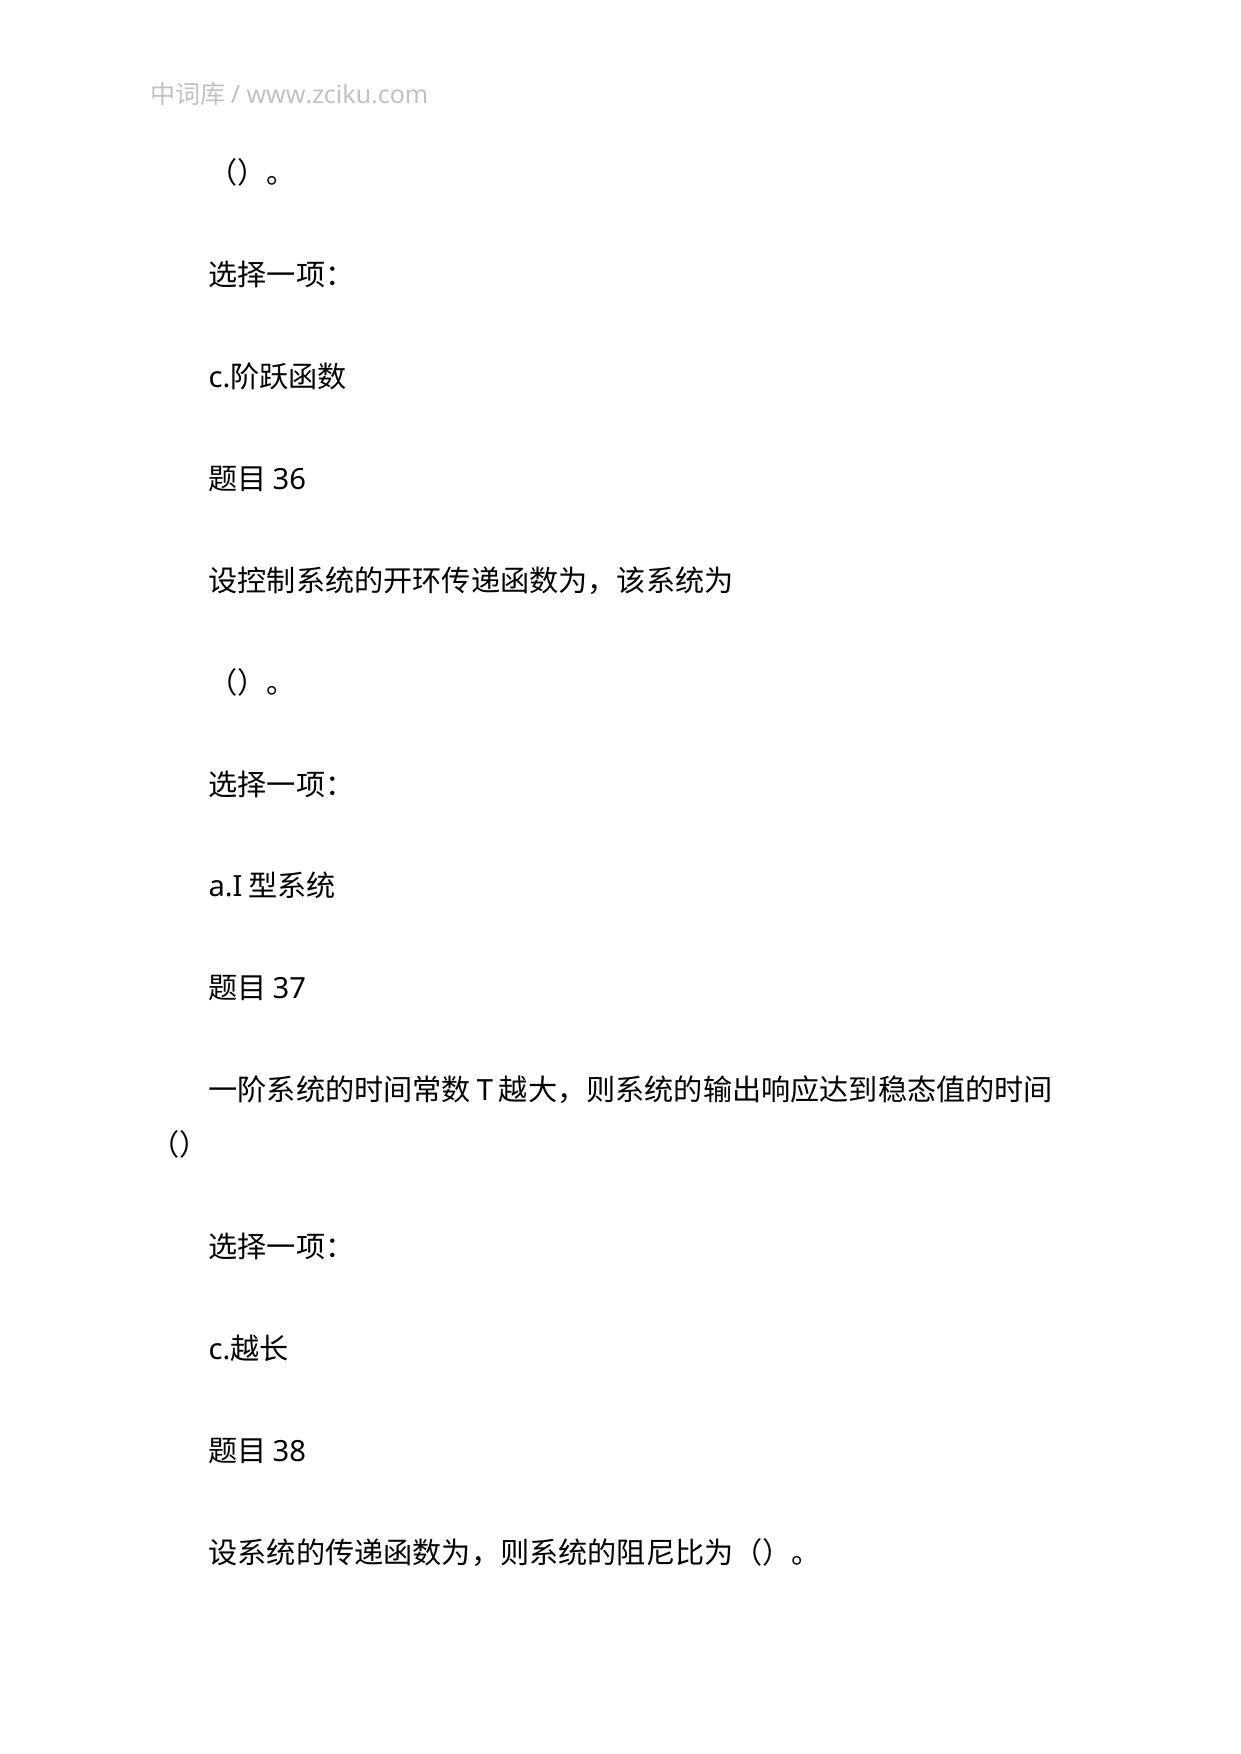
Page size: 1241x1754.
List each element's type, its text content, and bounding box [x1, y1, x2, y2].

text 设控制系统的开环传递函数为，该系统为 [150, 557, 1090, 600]
text 题目37 [150, 965, 1090, 1007]
text 题目38 [150, 1427, 1090, 1470]
text c.越长 [150, 1325, 1090, 1368]
text 一阶系统的时间常数T越大，则系统的输出响应达到稳态值的时间（） [150, 1067, 1090, 1164]
text （）。 [150, 659, 1090, 702]
text 选择一项： [150, 252, 1090, 294]
text 设系统的传递函数为，则系统的阻尼比为（）。 [150, 1529, 1090, 1572]
text 题目36 [150, 456, 1090, 498]
text c.阶跃函数 [150, 353, 1090, 396]
text 选择一项： [150, 761, 1090, 803]
text （）。 [150, 150, 1090, 192]
text a.I型系统 [150, 863, 1090, 905]
text 选择一项： [150, 1223, 1090, 1266]
